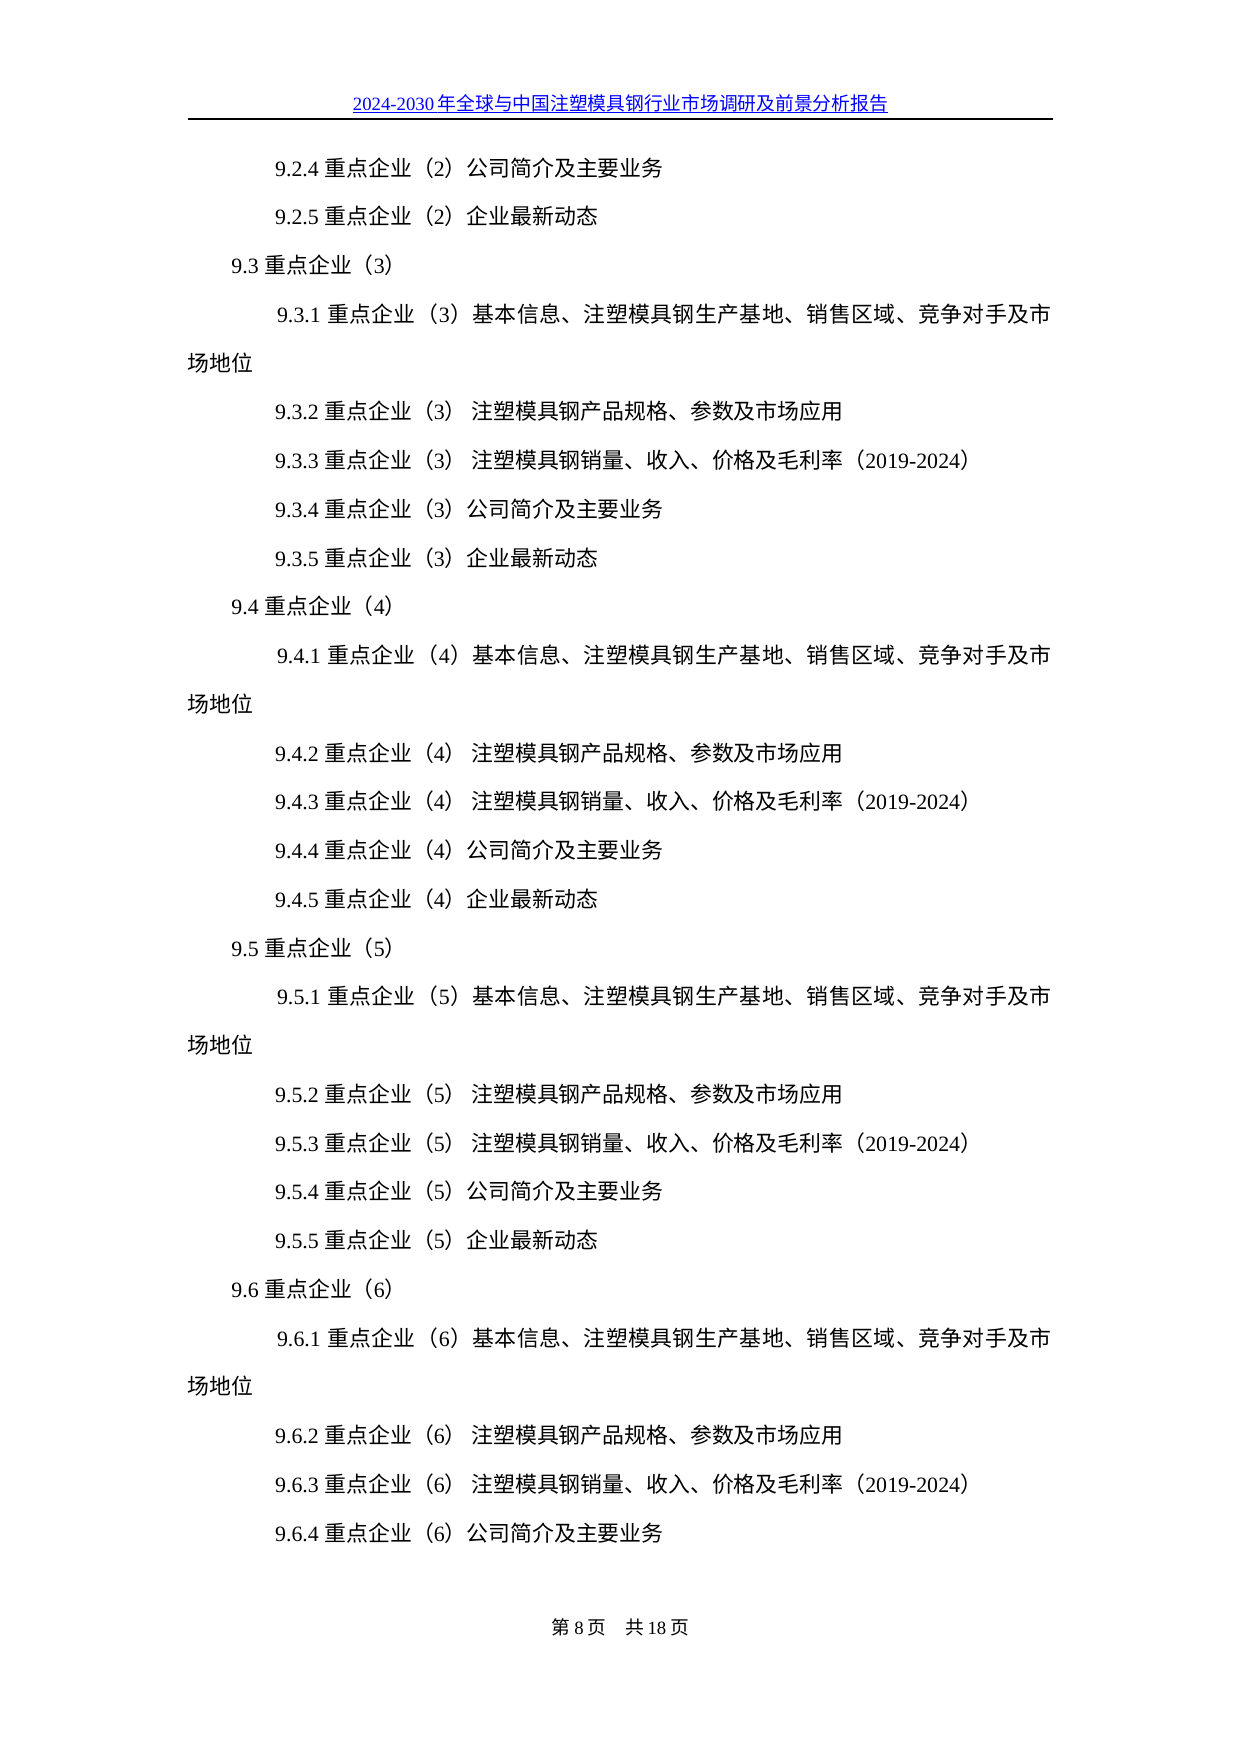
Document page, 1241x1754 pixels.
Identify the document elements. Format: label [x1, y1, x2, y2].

text [187, 150, 1053, 1548]
